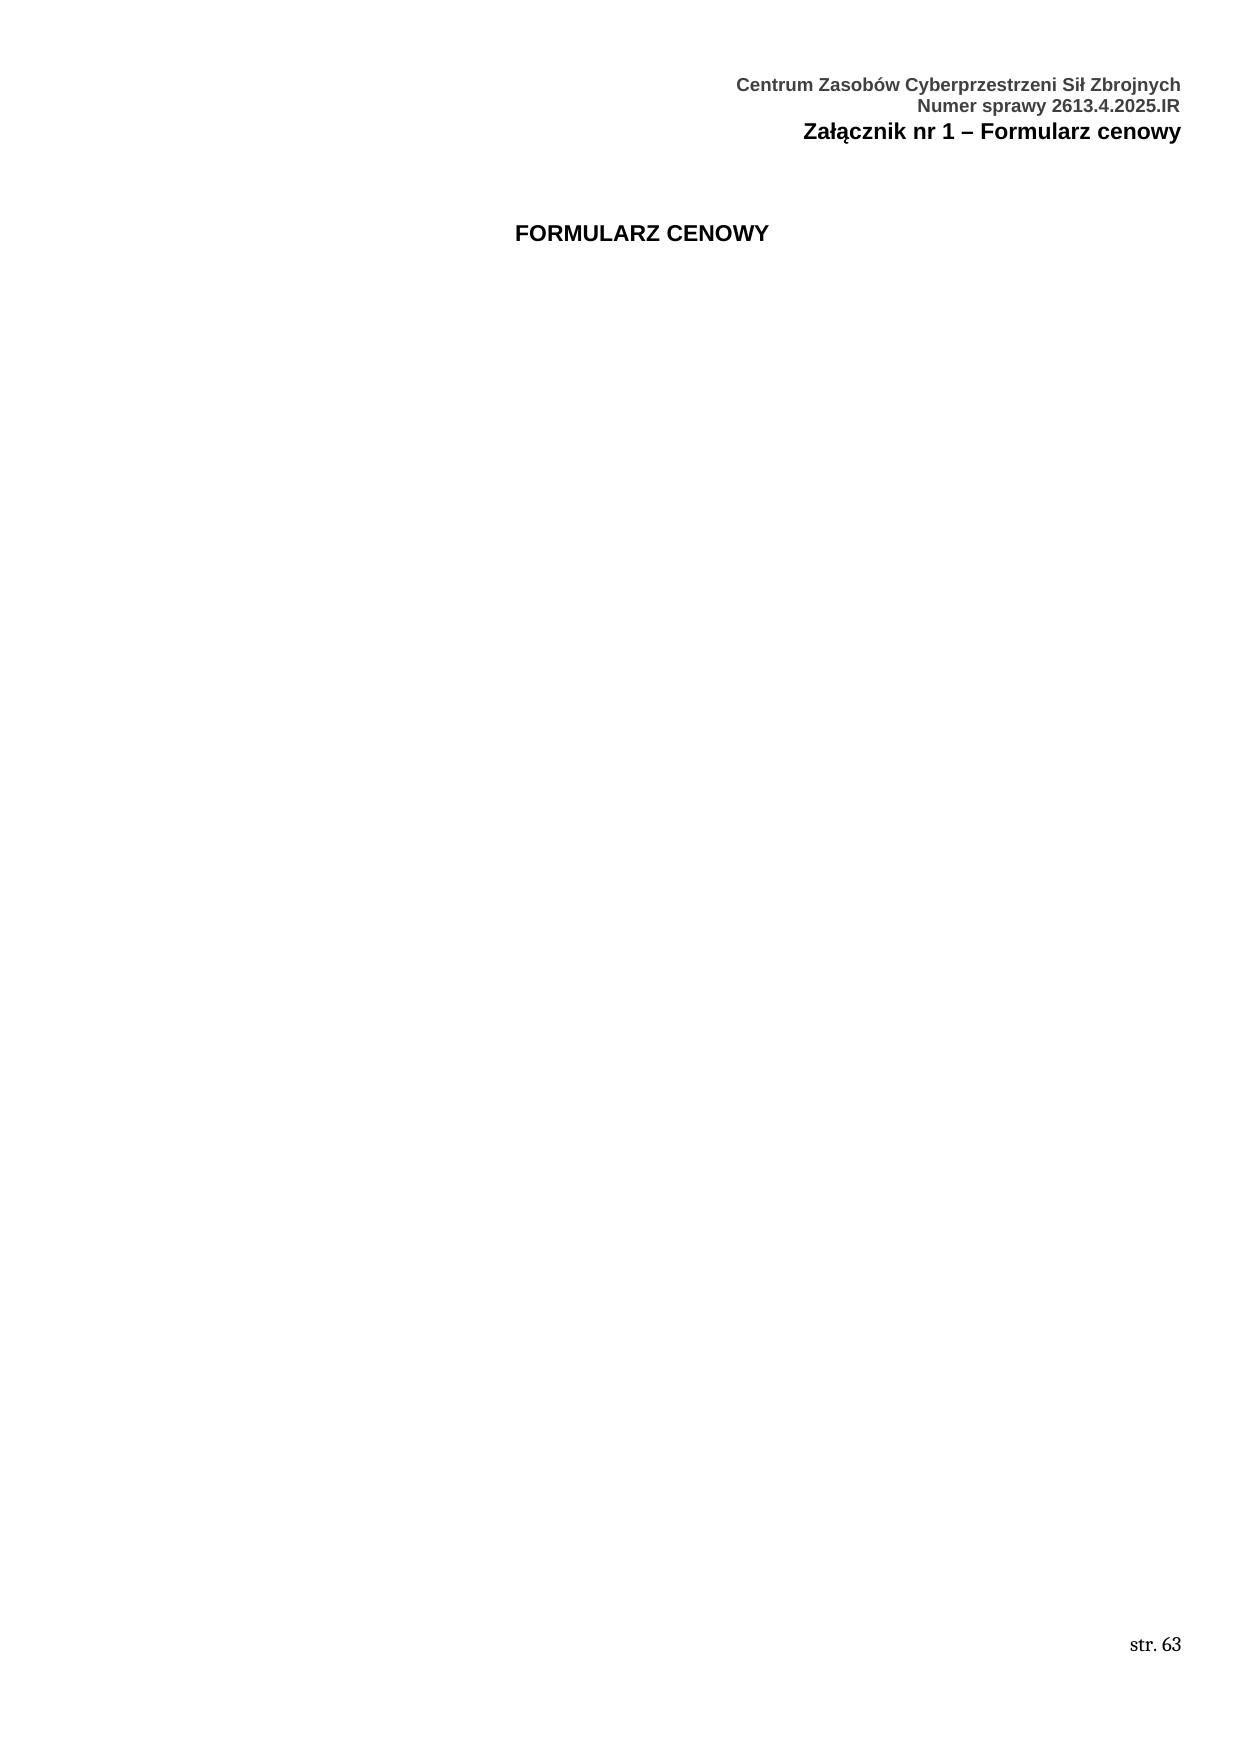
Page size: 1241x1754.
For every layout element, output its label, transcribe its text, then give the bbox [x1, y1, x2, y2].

text FORMULARZ CENOWY [103, 220, 1181, 247]
text Załącznik nr 1 – Formularz cenowy [103, 118, 1181, 144]
